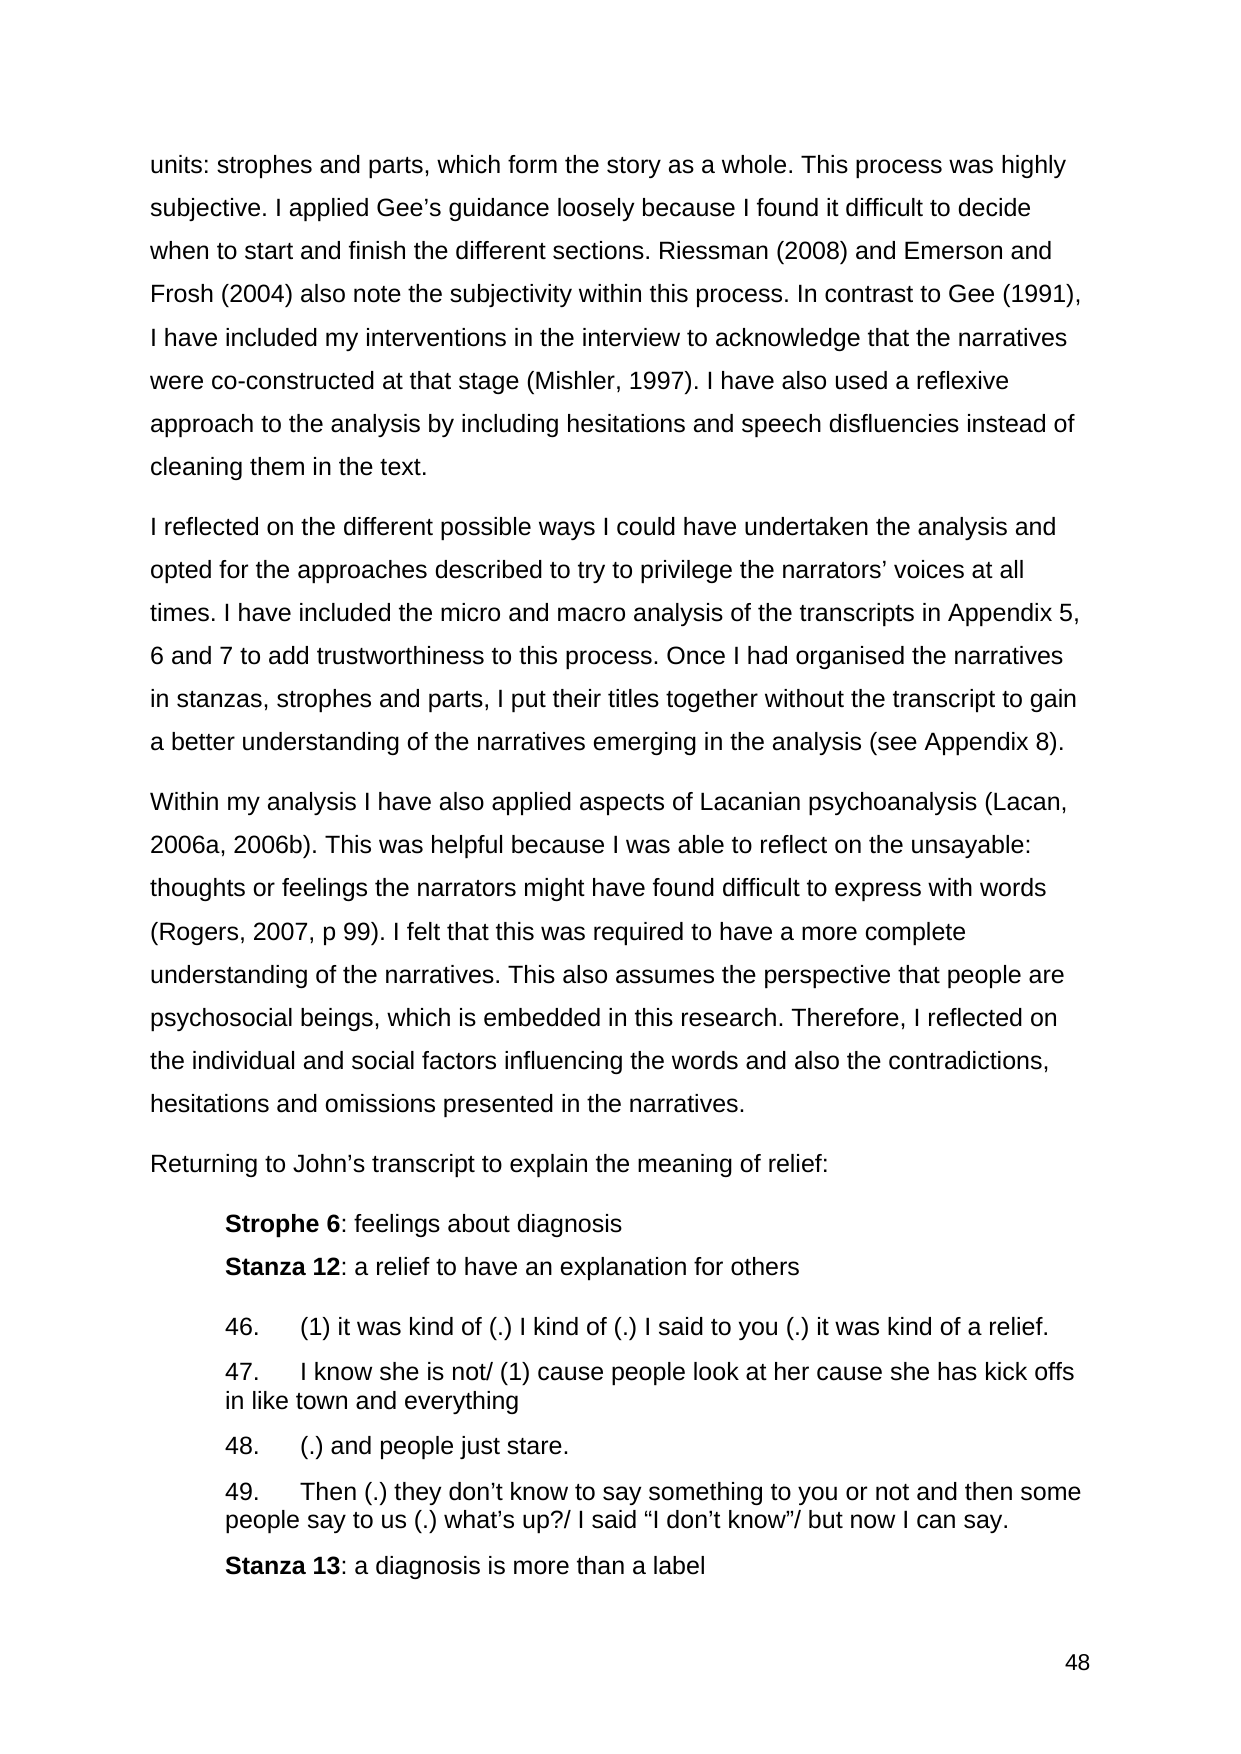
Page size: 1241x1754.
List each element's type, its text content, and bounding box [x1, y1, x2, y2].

text 49. Then (.) they don’t know to say something to you or not and then some people say to us (.) what’s up?/ I said “I don’t know”/ but now I can say. [225, 1476, 1090, 1534]
text Stanza 12: a relief to have an explanation for others [225, 1252, 1090, 1280]
text Returning to John’s transcript to explain the meaning of relief: [150, 1149, 1090, 1177]
text Stanza 13: a diagnosis is more than a label [225, 1551, 1090, 1579]
text 46. (1) it was kind of (.) I kind of (.) I said to you (.) it was kind of a relief. [225, 1311, 1090, 1340]
text 48. (.) and people just stare. [225, 1431, 1090, 1460]
text Within my analysis I have also applied aspects of Lacanian psychoanalysis (Lacan, 2006a, 2006b). This was helpful because I was able to reflect on the unsayable: thoughts or feelings the narrators might have found difficult to express with words (Rogers, 2007, p 99). I felt that this was required to have a more complete understanding of the narratives. This also assumes the perspective that people are psychosocial beings, which is embedded in this research. Therefore, I reflected on the individual and social factors influencing the words and also the contradictions, hesitations and omissions presented in the narratives. [150, 787, 1090, 1118]
text I reflected on the different possible ways I could have undertaken the analysis and opted for the approaches described to try to privilege the narrators’ voices at all times. I have included the micro and macro analysis of the transcripts in Appendix 5, 6 and 7 to add trustworthiness to this process. Once I had organised the narratives in stanzas, strophes and parts, I put their titles together without the transcript to gain a better understanding of the narratives emerging in the analysis (see Appendix 8). [150, 512, 1090, 756]
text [150, 150, 1090, 481]
text Strophe 6: feelings about diagnosis [225, 1208, 1090, 1237]
text 47. I know she is not/ (1) cause people look at her cause she has kick offs in like town and everything [225, 1357, 1090, 1414]
